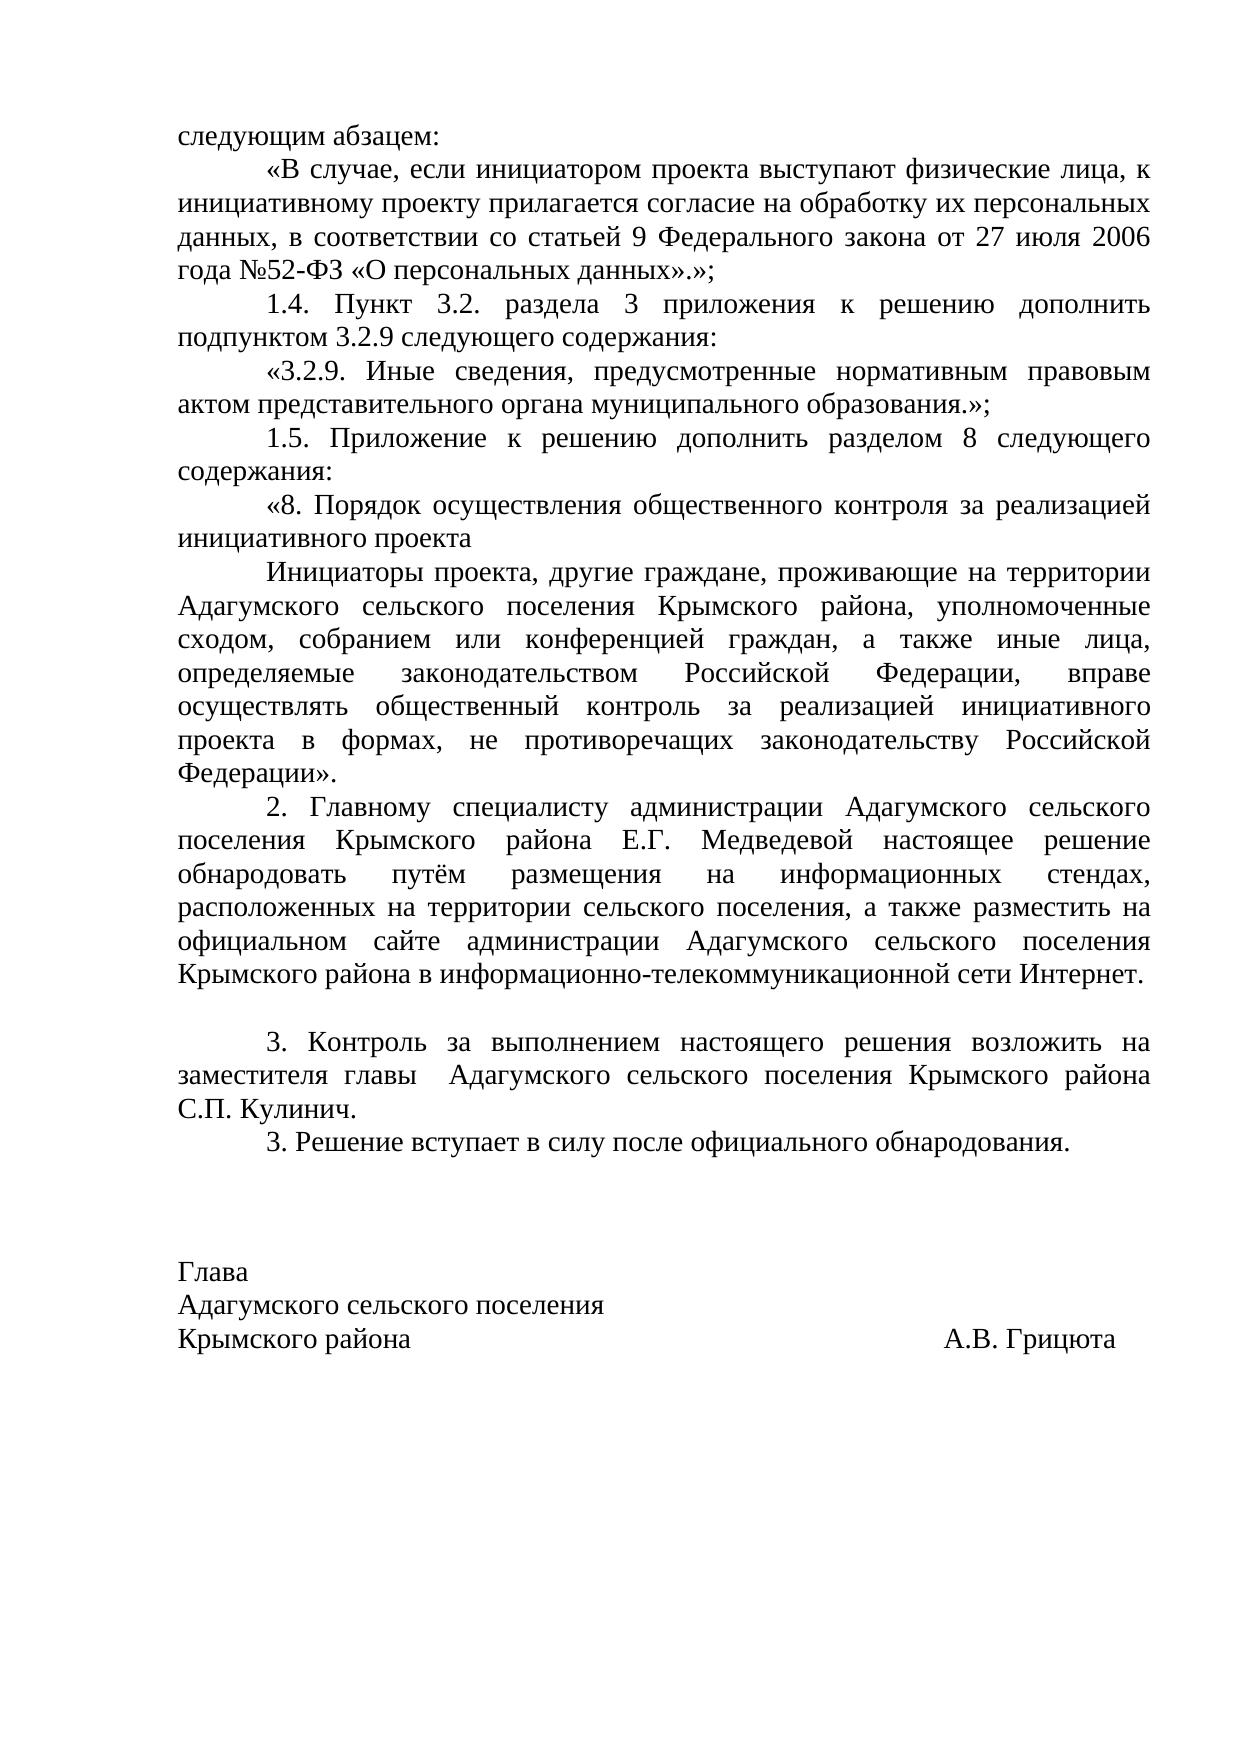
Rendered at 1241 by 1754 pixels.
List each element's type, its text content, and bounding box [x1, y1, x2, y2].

text «8. Порядок осуществления общественного контроля за реализацией инициативного проекта [177, 487, 1152, 554]
text Глава [177, 1254, 1152, 1287]
text Крымского района А.В. Грицюта [177, 1321, 1152, 1354]
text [177, 118, 1152, 152]
text «3.2.9. Иные сведения, предусмотренные нормативным правовым актом представительного органа муниципального образования.»; [177, 353, 1152, 420]
text 3. Контроль за выполнением настоящего решения возложить на заместителя главы Адагумского сельского поселения Крымского района С.П. Кулинич. [177, 1024, 1152, 1124]
text 2. Главному специалисту администрации Адагумского сельского поселения Крымского района Е.Г. Медведевой настоящее решение обнародовать путём размещения на информационных стендах, расположенных на территории сельского поселения, а также разместить на официальном сайте администрации Адагумского сельского поселения Крымского района в информационно-телекоммуникационной сети Интернет. [177, 789, 1152, 990]
text Адагумского сельского поселения [177, 1287, 1152, 1321]
text 1.5. Приложение к решению дополнить разделом 8 следующего содержания: [177, 420, 1152, 487]
text 3. Решение вступает в силу после официального обнародования. [177, 1124, 1152, 1158]
text «В случае, если инициатором проекта выступают физические лица, к инициативному проекту прилагается согласие на обработку их персональных данных, в соответствии со статьей 9 Федерального закона от 27 июля 2006 года №52-ФЗ «О персональных данных».»; [177, 152, 1152, 286]
text Инициаторы проекта, другие граждане, проживающие на территории Адагумского сельского поселения Крымского района, уполномоченные сходом, собранием или конференцией граждан, а также иные лица, определяемые законодательством Российской Федерации, вправе осуществлять общественный контроль за реализацией инициативного проекта в формах, не противоречащих законодательству Российской Федерации». [177, 554, 1152, 789]
text 1.4. Пункт 3.2. раздела 3 приложения к решению дополнить подпунктом 3.2.9 следующего содержания: [177, 286, 1152, 353]
